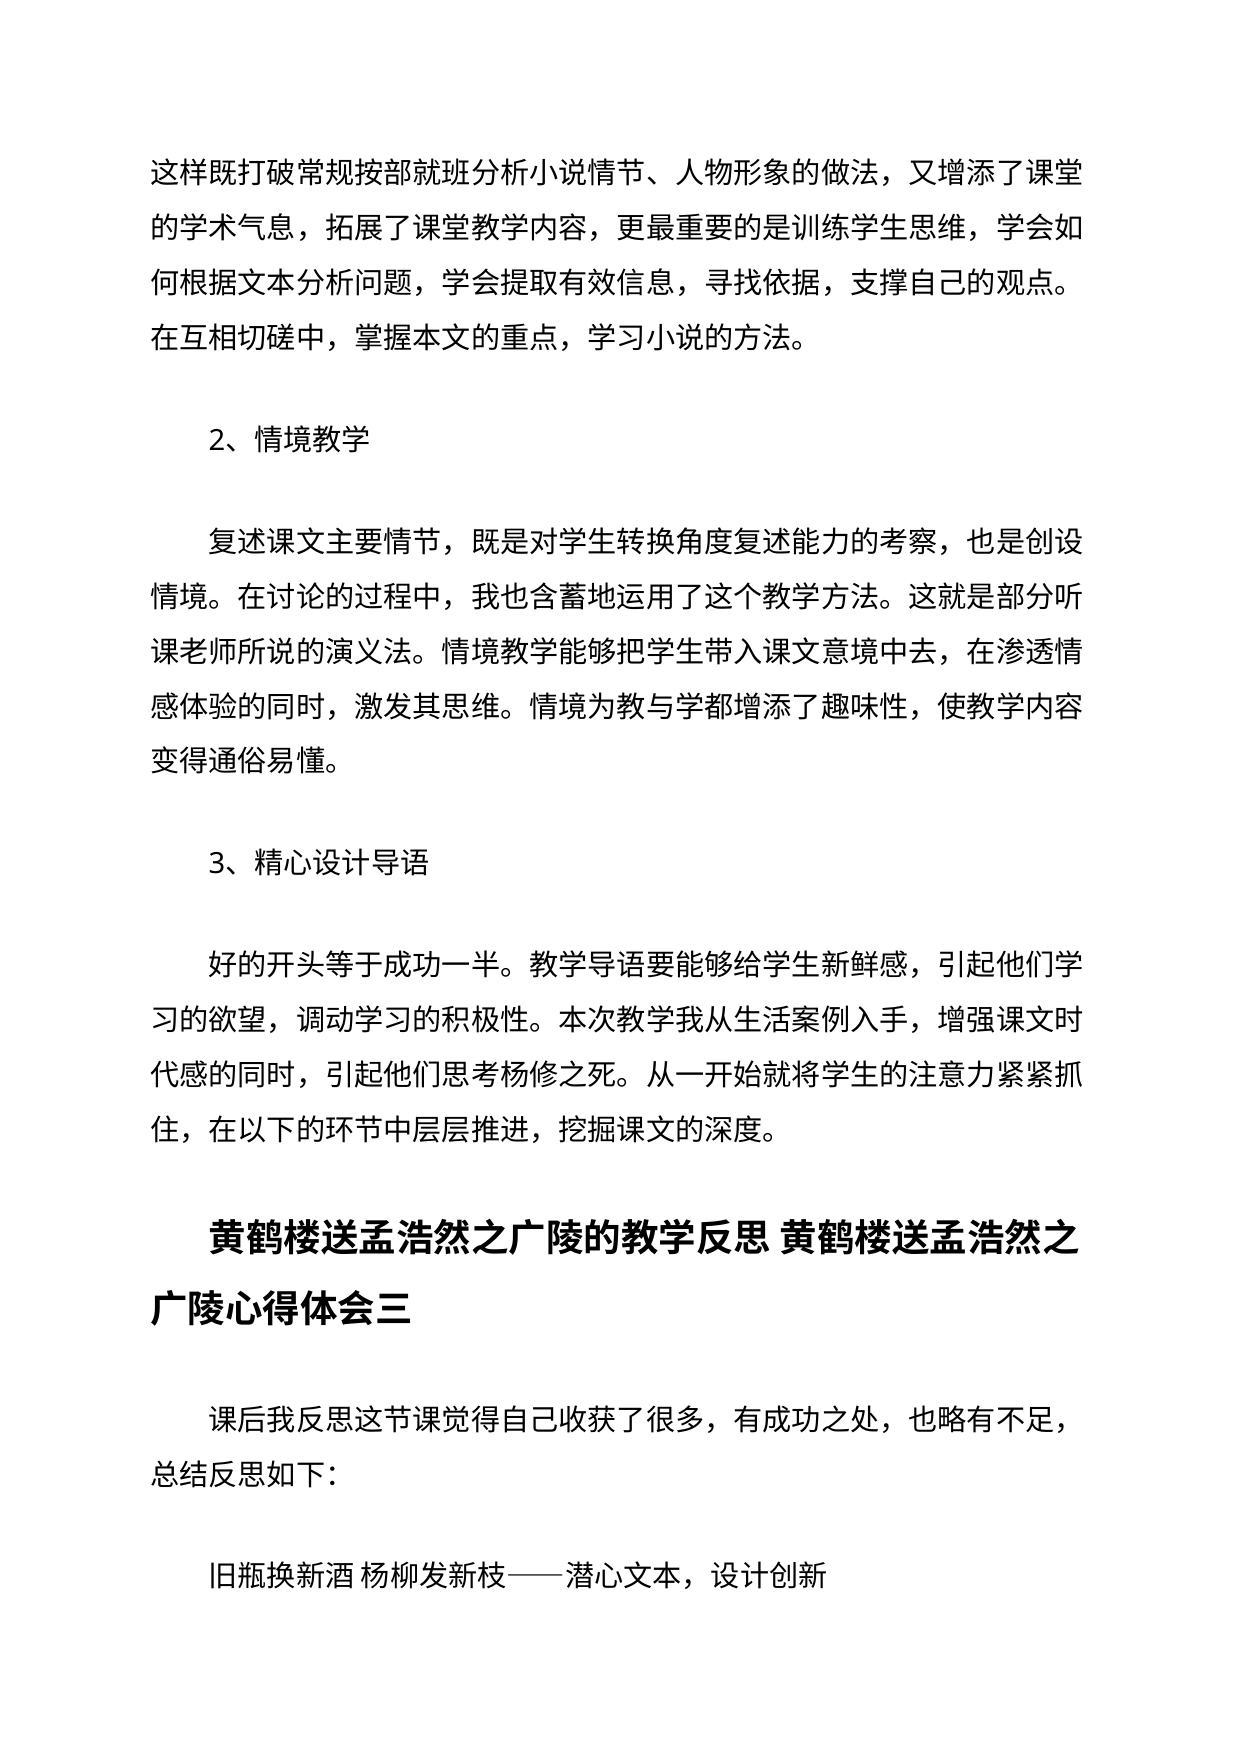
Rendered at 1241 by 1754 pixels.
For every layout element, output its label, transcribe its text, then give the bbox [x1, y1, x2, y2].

text 2、情境教学 [150, 416, 1090, 459]
text 黄鹤楼送孟浩然之广陵的教学反思 黄鹤楼送孟浩然之广陵心得体会三 [150, 1208, 1090, 1333]
text 复述课文主要情节，既是对学生转换角度复述能力的考察，也是创设情境。在讨论的过程中，我也含蓄地运用了这个教学方法。这就是部分听课老师所说的演义法。情境教学能够把学生带入课文意境中去，在渗透情感体验的同时，激发其思维。情境为教与学都增添了趣味性，使教学内容变得通俗易懂。 [150, 518, 1090, 780]
text 好的开头等于成功一半。教学导语要能够给学生新鲜感，引起他们学习的欲望，调动学习的积极性。本次教学我从生活案例入手，增强课文时代感的同时，引起他们思考杨修之死。从一开始就将学生的注意力紧紧抓住，在以下的环节中层层推进，挖掘课文的深度。 [150, 942, 1090, 1149]
text 课后我反思这节课觉得自己收获了很多，有成功之处，也略有不足，总结反思如下： [150, 1396, 1090, 1493]
text 3、精心设计导语 [150, 840, 1090, 882]
text 旧瓶换新酒 杨柳发新枝——潜心文本，设计创新 [150, 1553, 1090, 1595]
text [150, 150, 1090, 357]
